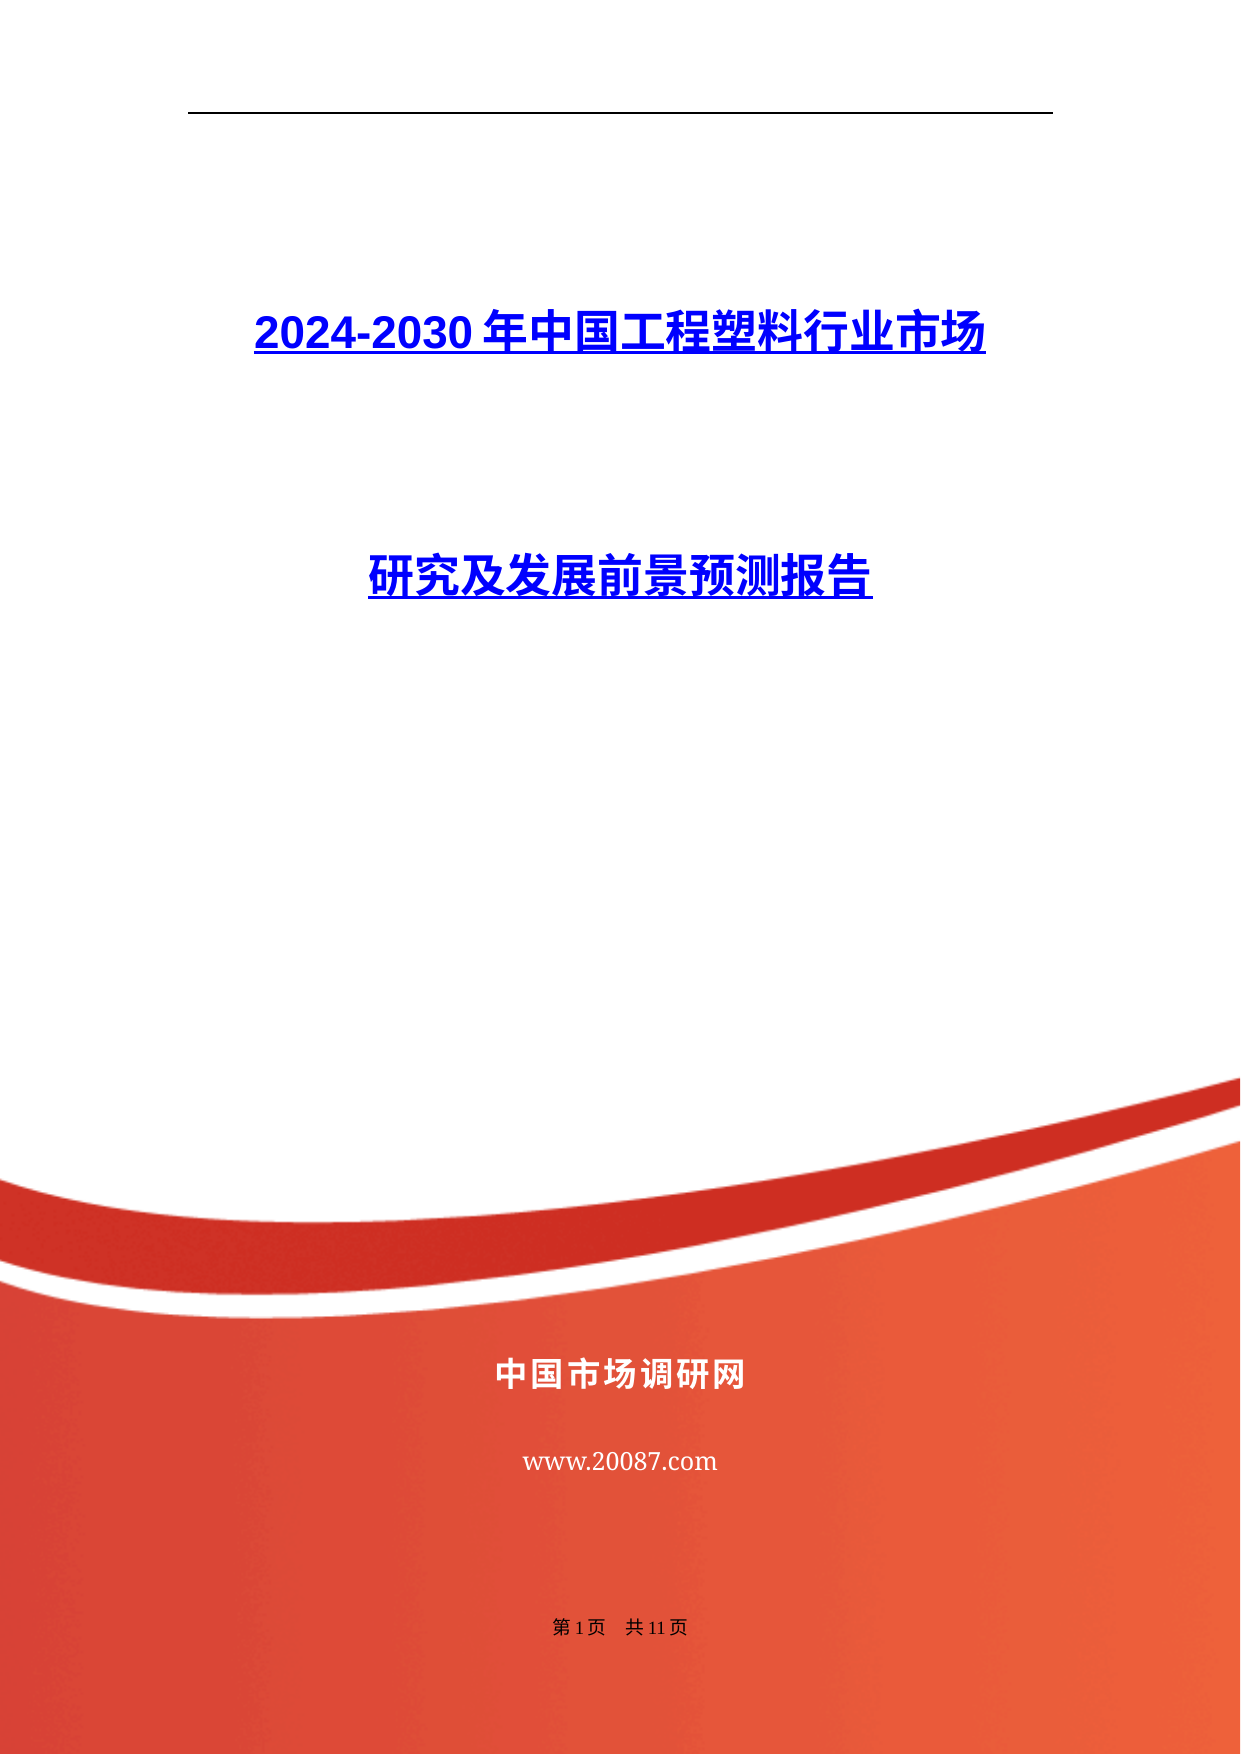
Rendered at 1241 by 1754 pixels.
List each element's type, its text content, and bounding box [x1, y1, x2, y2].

subtitle 中国市场调研网 [187, 1339, 1053, 1404]
picture [0, 1006, 1241, 1754]
table_header 2024-2030年中国工程塑料行业市场研究及发展前景预测报告 [188, 207, 1053, 773]
text www.20087.com [187, 1428, 1053, 1493]
